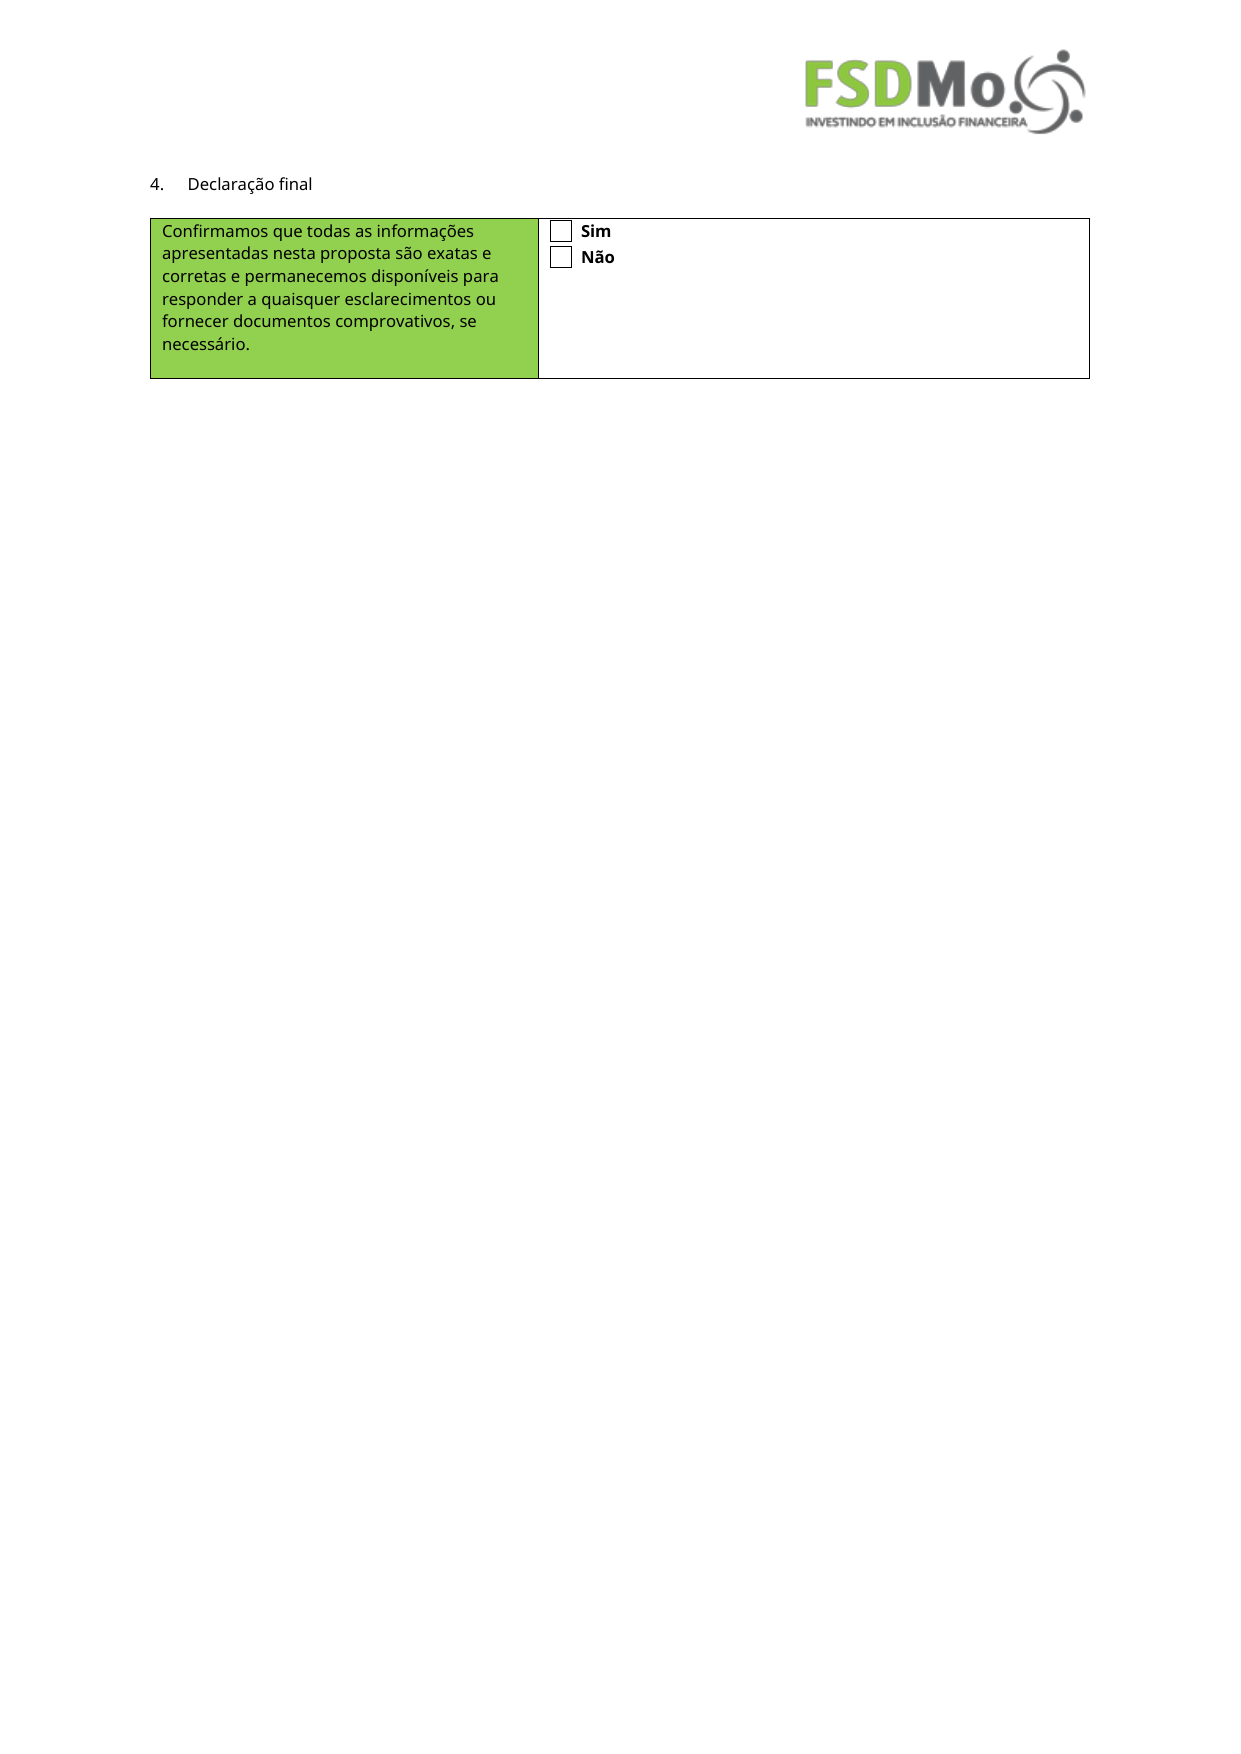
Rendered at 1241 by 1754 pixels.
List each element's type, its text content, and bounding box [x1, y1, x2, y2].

picture [800, 45, 1092, 142]
table_header Sim Não [539, 219, 1089, 378]
table_header Confirmamos que todas as informações apresentadas nesta proposta são exatas e corretas e permanecemos disponíveis para responder a quaisquer esclarecimentos ou fornecer documentos comprovativos, se necessário. [151, 219, 538, 378]
list Declaração final [150, 173, 1090, 195]
